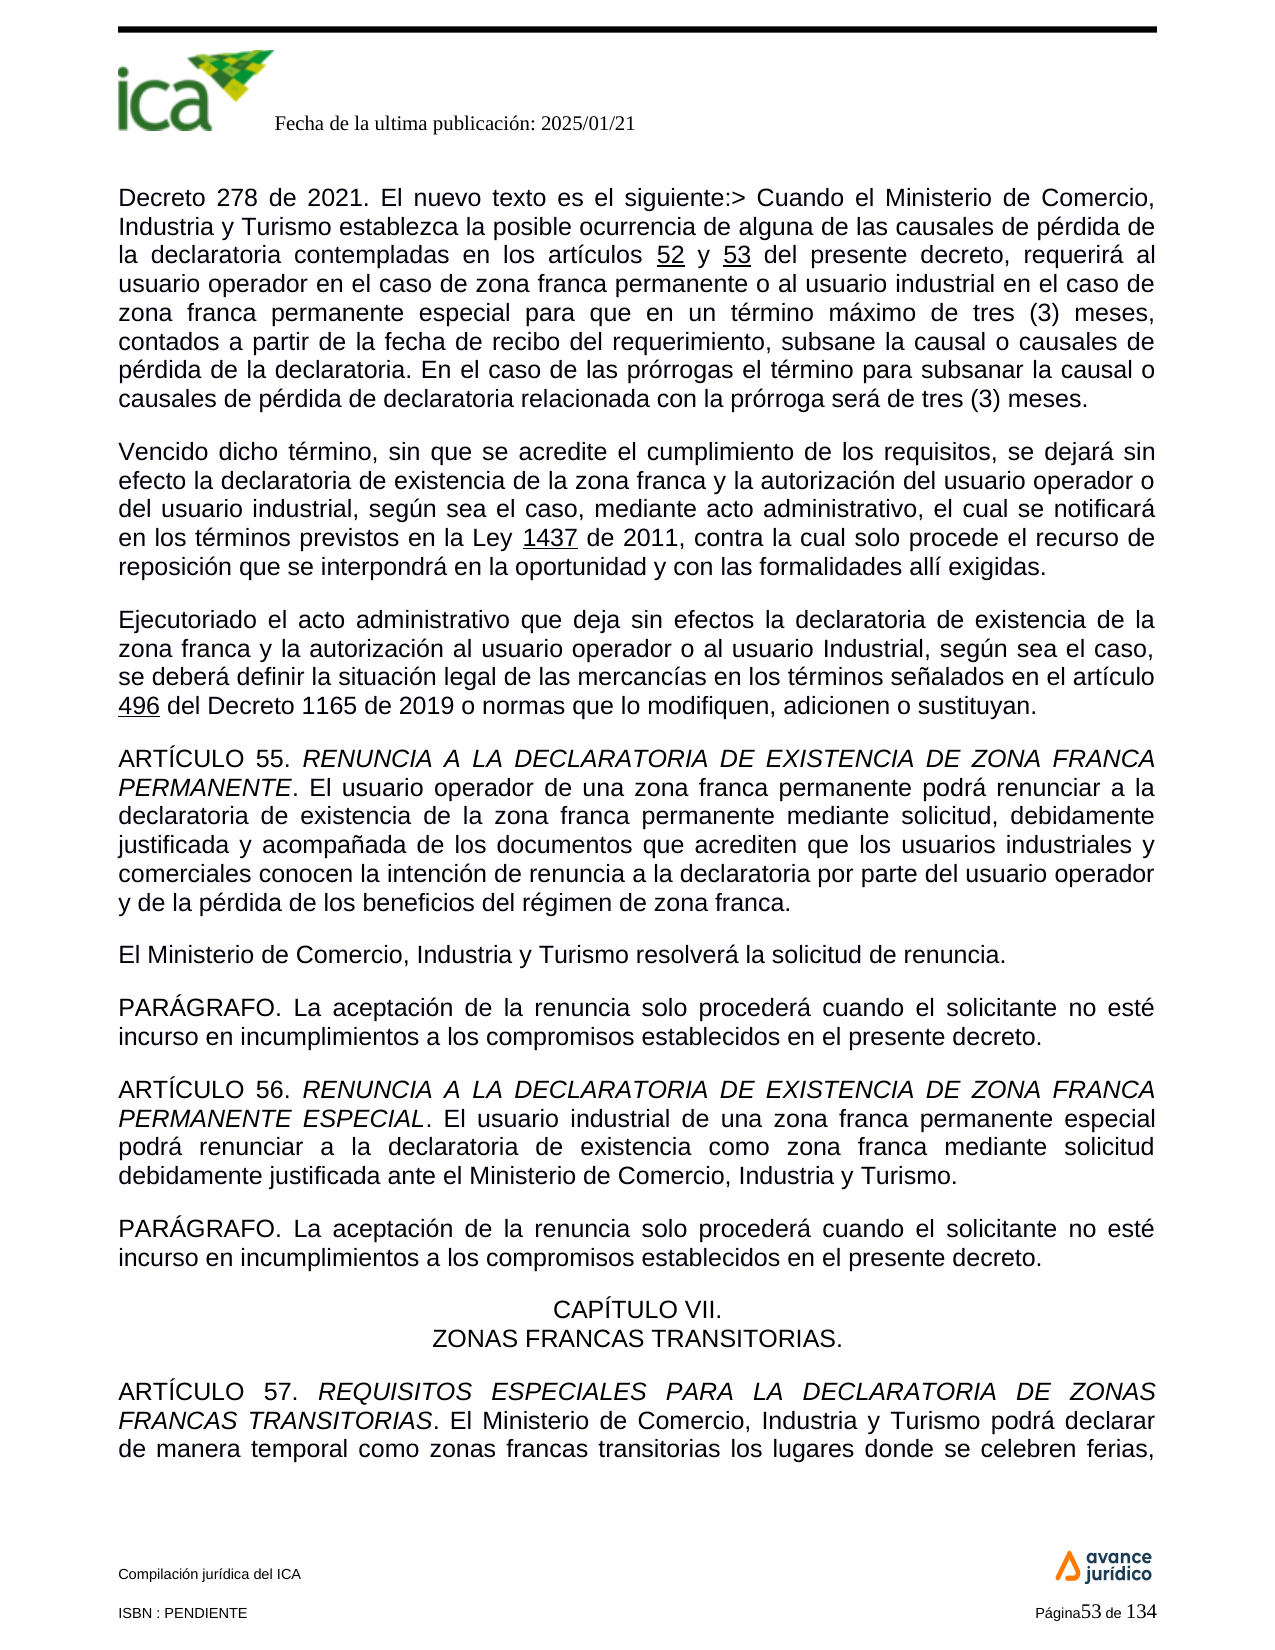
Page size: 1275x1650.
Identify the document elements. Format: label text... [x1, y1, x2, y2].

text ZONAS FRANCAS TRANSITORIAS. [118, 1324, 1157, 1353]
text &$CAPÍTULO VII. [118, 1295, 1157, 1324]
text Vencido dicho término, sin que se acredite el cumplimiento de los requisitos, se dejará sin efecto la declaratoria de existencia de la zona franca y la autorización del usuario operador o del usuario industrial, según sea el caso, mediante acto administrativo, el cual se notificará en los términos previstos en la Ley 1437 de 2011, contra la cual solo procede el recurso de reposición que se interpondrá en la oportunidad y con las formalidades allí exigidas. [118, 437, 1157, 581]
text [118, 183, 1157, 413]
text &$ARTÍCULO 56. RENUNCIA A LA DECLARATORIA DE EXISTENCIA DE ZONA FRANCA PERMANENTE ESPECIAL. El usuario industrial de una zona franca permanente especial podrá renunciar a la declaratoria de existencia como zona franca mediante solicitud debidamente justificada ante el Ministerio de Comercio, Industria y Turismo. [118, 1075, 1157, 1190]
text Ejecutoriado el acto administrativo que deja sin efectos la declaratoria de existencia de la zona franca y la autorización al usuario operador o al usuario Industrial, según sea el caso, se deberá definir la situación legal de las mercancías en los términos señalados en el artículo 496 del Decreto 1165 de 2019 o normas que lo modifiquen, adicionen o sustituyan. [118, 605, 1157, 720]
text El Ministerio de Comercio, Industria y Turismo resolverá la solicitud de renuncia. [118, 940, 1157, 969]
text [118, 1377, 1157, 1463]
text &$ARTÍCULO 55. RENUNCIA A LA DECLARATORIA DE EXISTENCIA DE ZONA FRANCA PERMANENTE. El usuario operador de una zona franca permanente podrá renunciar a la declaratoria de existencia de la zona franca permanente mediante solicitud, debidamente justificada y acompañada de los documentos que acrediten que los usuarios industriales y comerciales conocen la intención de renuncia a la declaratoria por parte del usuario operador y de la pérdida de los beneficios del régimen de zona franca. [118, 744, 1157, 916]
text PARÁGRAFO. La aceptación de la renuncia solo procederá cuando el solicitante no esté incurso en incumplimientos a los compromisos establecidos en el presente decreto. [118, 993, 1157, 1051]
text PARÁGRAFO. La aceptación de la renuncia solo procederá cuando el solicitante no esté incurso en incumplimientos a los compromisos establecidos en el presente decreto. [118, 1214, 1157, 1271]
